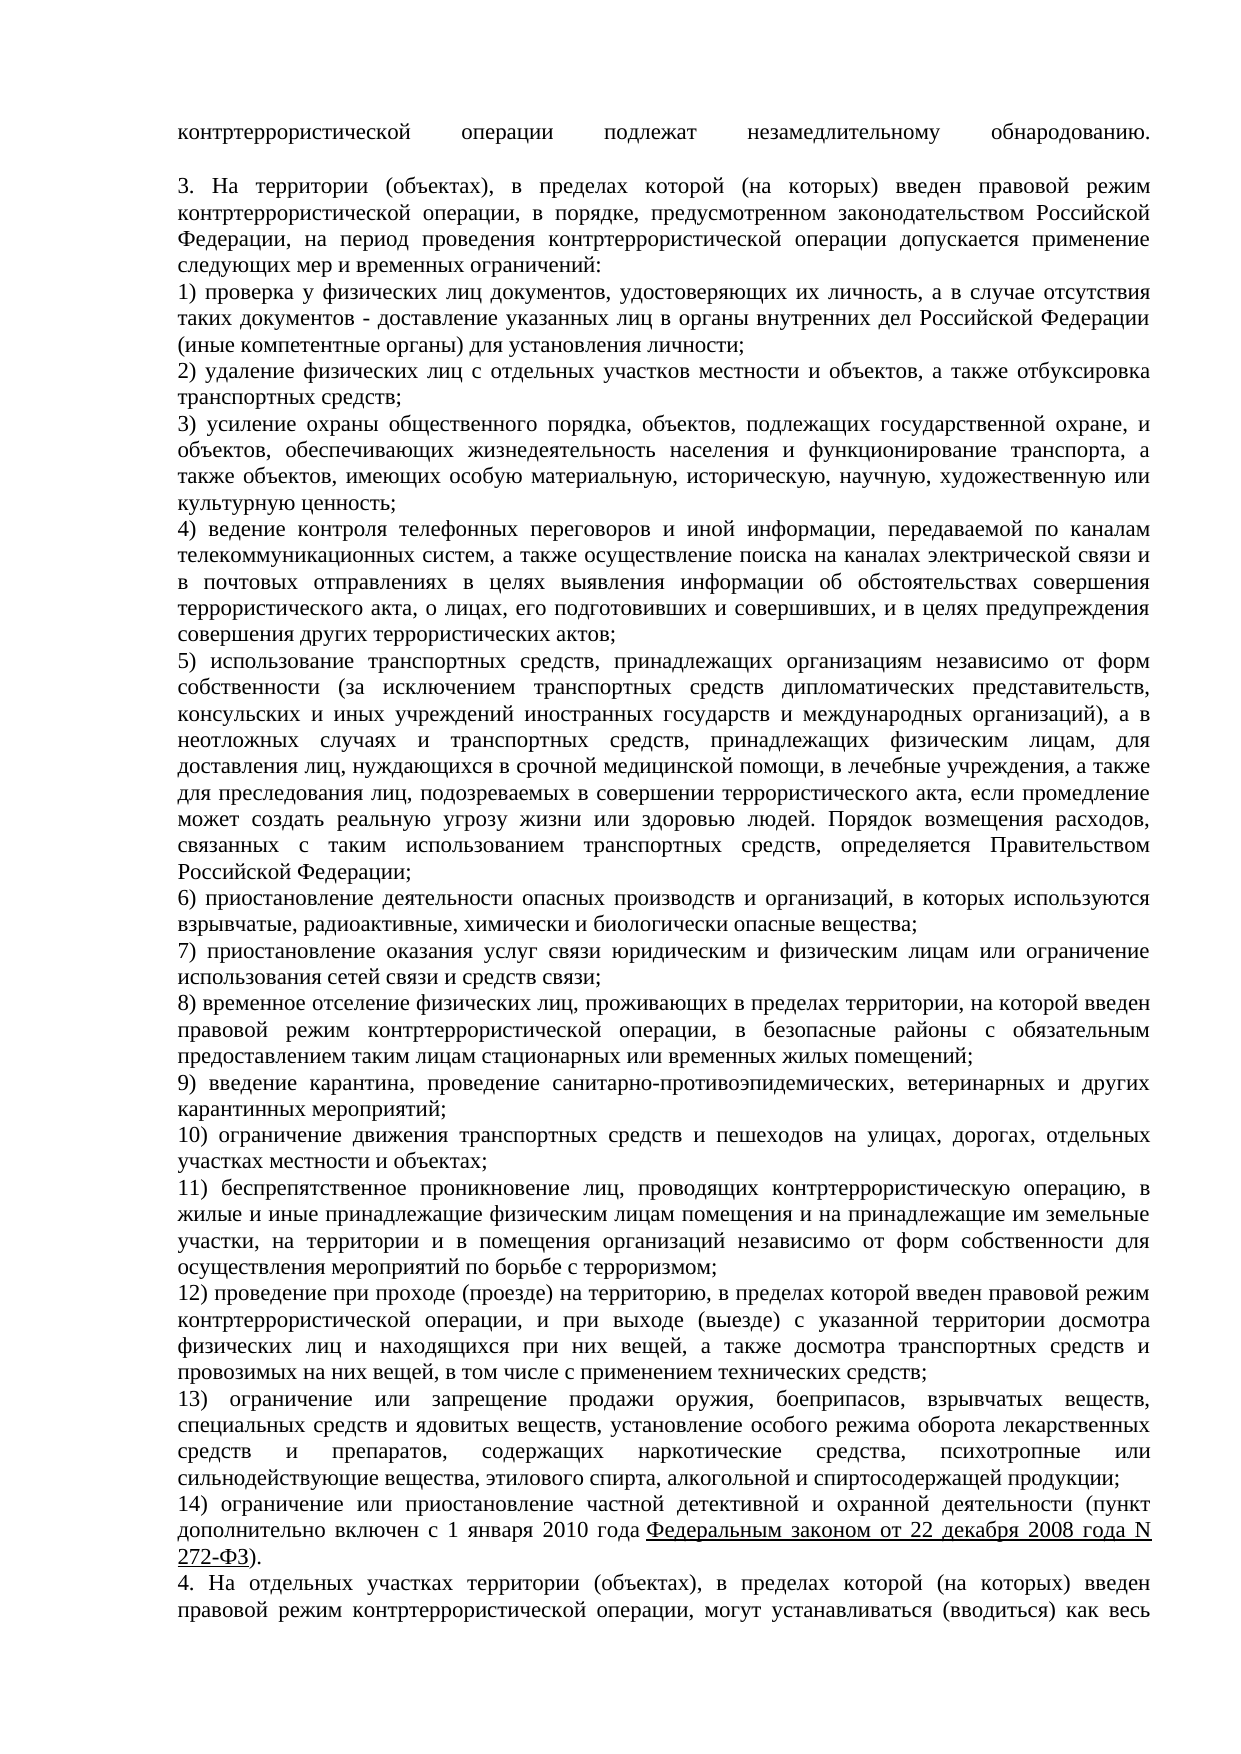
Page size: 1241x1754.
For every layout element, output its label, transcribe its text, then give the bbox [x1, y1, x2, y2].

text 4) ведение контроля телефонных переговоров и иной информации, передаваемой по каналам телекоммуникационных систем, а также осуществление поиска на каналах электрической связи и в почтовых отправлениях в целях выявления информации об обстоятельствах совершения террористического акта, о лицах, его подготовивших и совершивших, и в целях предупреждения совершения других террористических актов; [177, 515, 1152, 647]
text 13) ограничение или запрещение продажи оружия, боеприпасов, взрывчатых веществ, специальных средств и ядовитых веществ, установление особого режима оборота лекарственных средств и препаратов, содержащих наркотические средства, психотропные или сильнодействующие вещества, этилового спирта, алкогольной и спиртосодержащей продукции; [177, 1385, 1152, 1490]
text 3. На территории (объектах), в пределах которой (на которых) введен правовой режим контртеррористической операции, в порядке, предусмотренном законодательством Российской Федерации, на период проведения контртеррористической операции допускается применение следующих мер и временных ограничений: [177, 172, 1152, 278]
text 12) проведение при проходе (проезде) на территорию, в пределах которой введен правовой режим контртеррористической операции, и при выходе (выезде) с указанной территории досмотра физических лиц и находящихся при них вещей, а также досмотра транспортных средств и провозимых на них вещей, в том числе с применением технических средств; [177, 1279, 1152, 1385]
text 10) ограничение движения транспортных средств и пешеходов на улицах, дорогах, отдельных участках местности и объектах; [177, 1121, 1152, 1174]
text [177, 118, 1152, 172]
text 3) усиление охраны общественного порядка, объектов, подлежащих государственной охране, и объектов, обеспечивающих жизнедеятельность населения и функционирование транспорта, а также объектов, имеющих особую материальную, историческую, научную, художественную или культурную ценность; [177, 410, 1152, 515]
text 6) приостановление деятельности опасных производств и организаций, в которых используются взрывчатые, радиоактивные, химически и биологически опасные вещества; [177, 884, 1152, 937]
text 7) приостановление оказания услуг связи юридическим и физическим лицам или ограничение использования сетей связи и средств связи; [177, 937, 1152, 989]
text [177, 1569, 1152, 1622]
text 9) введение карантина, проведение санитарно-противоэпидемических, ветеринарных и других карантинных мероприятий; [177, 1068, 1152, 1121]
text 14) ограничение или приостановление частной детективной и охранной деятельности (пункт дополнительно включен с 1 января 2010 года Федеральным законом от 22 декабря 2008 года N 272-ФЗ). [177, 1490, 1152, 1569]
text 8) временное отселение физических лиц, проживающих в пределах территории, на которой введен правовой режим контртеррористической операции, в безопасные районы с обязательным предоставлением таким лицам стационарных или временных жилых помещений; [177, 989, 1152, 1068]
text 2) удаление физических лиц с отдельных участков местности и объектов, а также отбуксировка транспортных средств; [177, 357, 1152, 410]
text 1) проверка у физических лиц документов, удостоверяющих их личность, а в случае отсутствия таких документов - доставление указанных лиц в органы внутренних дел Российской Федерации (иные компетентные органы) для установления личности; [177, 278, 1152, 357]
text 5) использование транспортных средств, принадлежащих организациям независимо от форм собственности (за исключением транспортных средств дипломатических представительств, консульских и иных учреждений иностранных государств и международных организаций), а в неотложных случаях и транспортных средств, принадлежащих физическим лицам, для доставления лиц, нуждающихся в срочной медицинской помощи, в лечебные учреждения, а также для преследования лиц, подозреваемых в совершении террористического акта, если промедление может создать реальную угрозу жизни или здоровью людей. Порядок возмещения расходов, связанных с таким использованием транспортных средств, определяется Правительством Российской Федерации; [177, 647, 1152, 884]
text 11) беспрепятственное проникновение лиц, проводящих контртеррористическую операцию, в жилые и иные принадлежащие физическим лицам помещения и на принадлежащие им земельные участки, на территории и в помещения организаций независимо от форм собственности для осуществления мероприятий по борьбе с терроризмом; [177, 1174, 1152, 1279]
